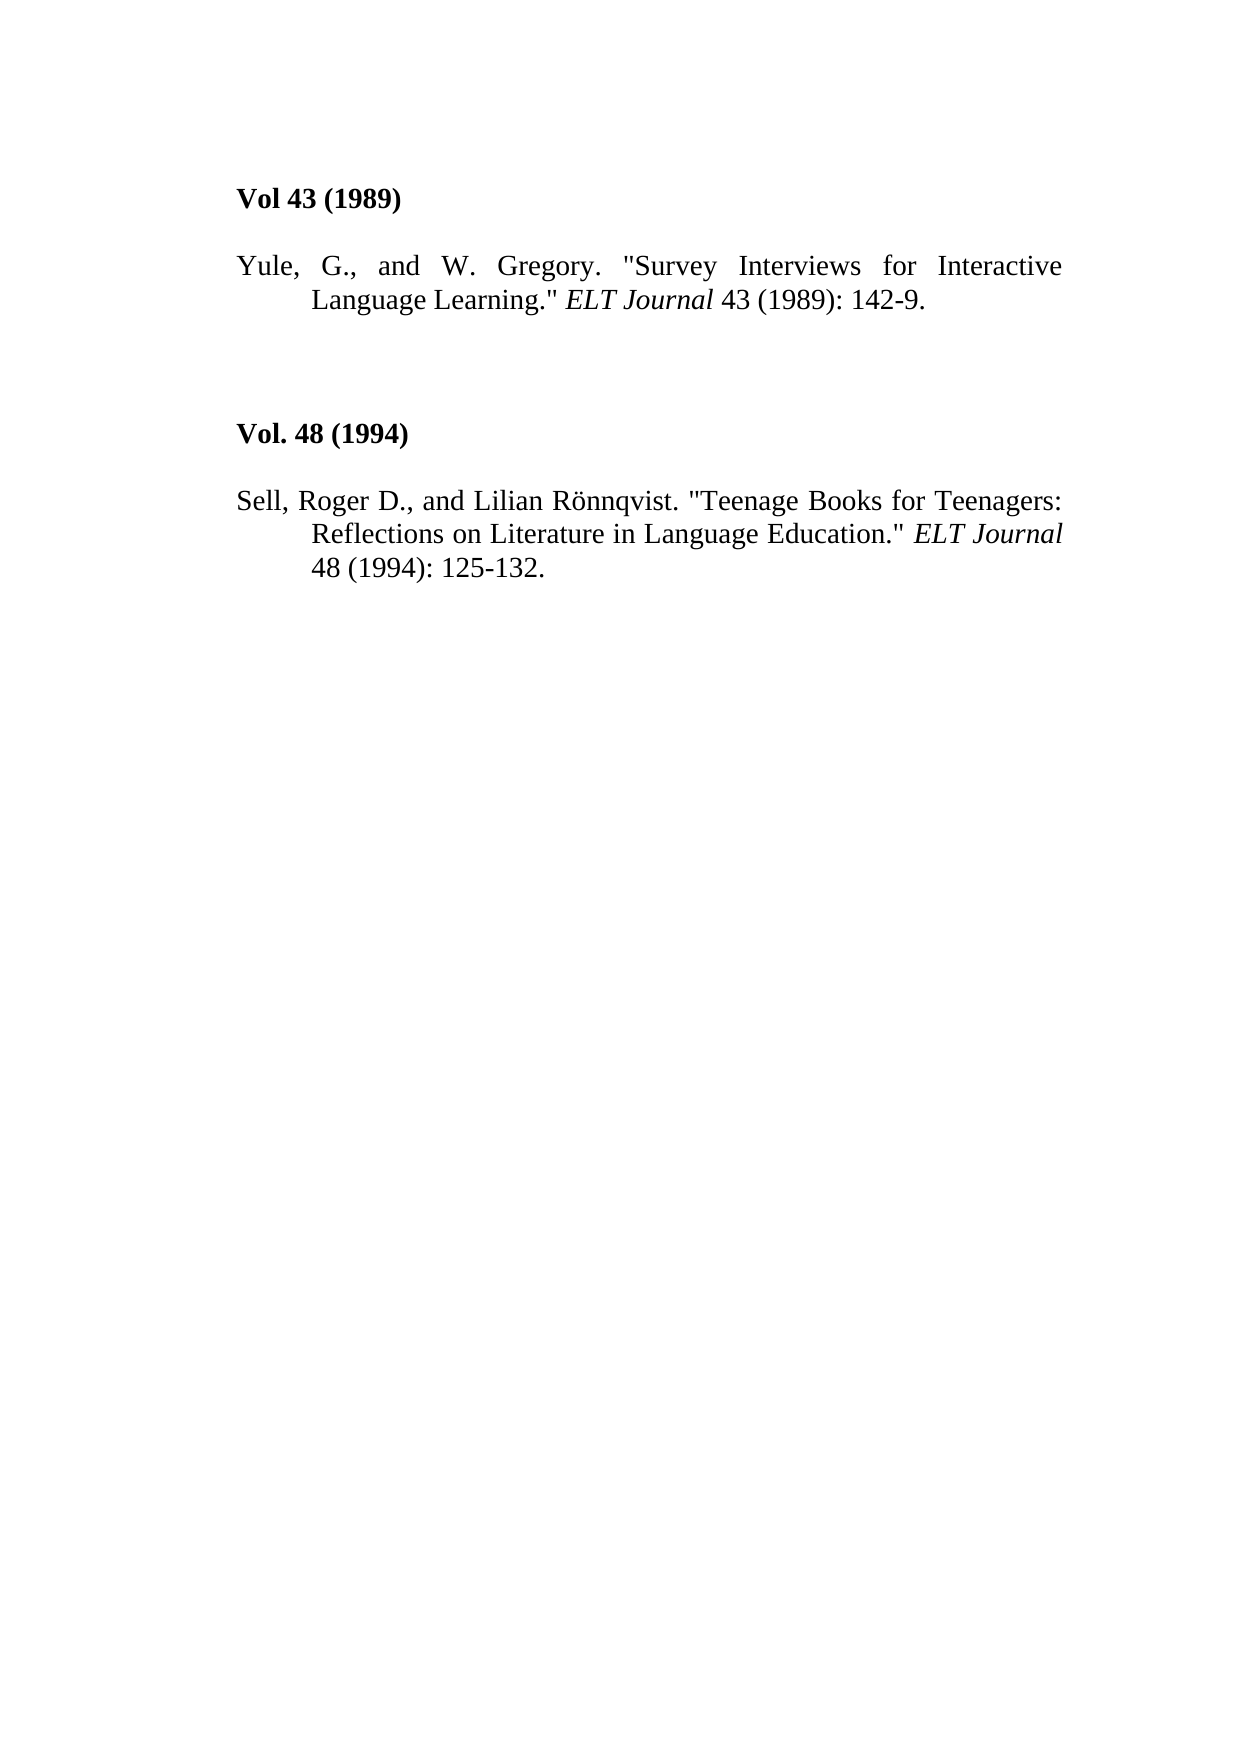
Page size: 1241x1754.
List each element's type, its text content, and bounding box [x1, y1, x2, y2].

text Sell, Roger D., and Lilian Rönnqvist. "Teenage Books for Teenagers: Reflections on Literature in Language Education." ELT Journal 48 (1994): 125-132. [236, 483, 1063, 584]
text Yule, G., and W. Gregory. "Survey Interviews for Interactive Language Learning." ELT Journal 43 (1989): 142-9. [236, 248, 1063, 315]
text Vol 43 (1989) [236, 181, 1063, 215]
text Vol. 48 (1994) [236, 416, 1063, 449]
